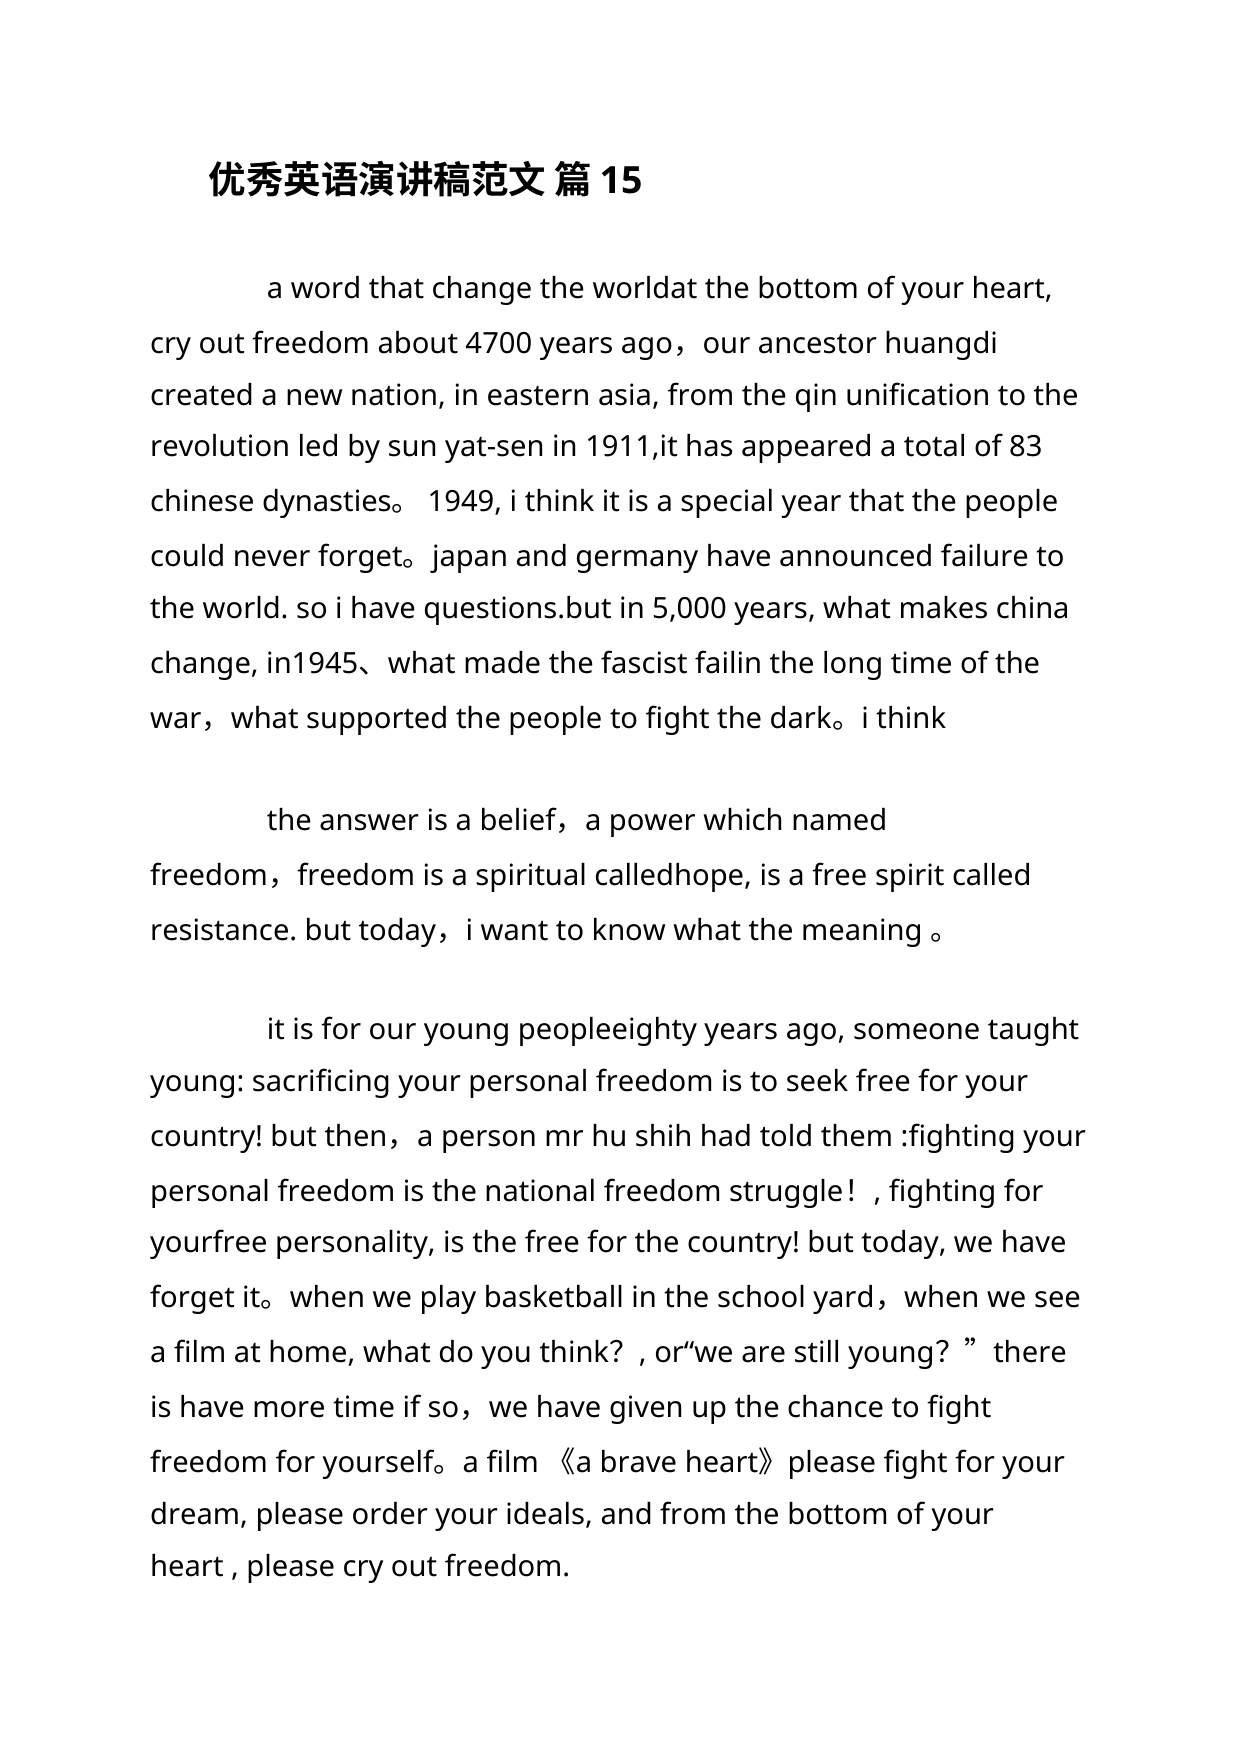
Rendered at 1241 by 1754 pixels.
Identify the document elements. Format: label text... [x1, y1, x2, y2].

text 优秀英语演讲稿范文 篇15 [150, 150, 1090, 204]
text the answer is a belief，a power which named freedom，freedom is a spiritual calledhope, is a free spirit called resistance. but today，i want to know what the meaning 。 [150, 797, 1090, 949]
text a word that change the worldat the bottom of your heart, cry out freedom about 4700 years ago，our ancestor huangdi created a new nation, in eastern asia, from the qin unification to the revolution led by sun yat-sen in 1911,it has appeared a total of 83 chinese dynasties。 1949, i think it is a special year that the people could never forget。japan and germany have announced failure to the world. so i have questions.but in 5,000 years, what makes china change, in1945、what made the fascist failin the long time of the war，what supported the people to fight the dark。i think [150, 268, 1090, 737]
text it is for our young peopleeighty years ago, someone taught young: sacrificing your personal freedom is to seek free for your country! but then，a person mr hu shih had told them :fighting your personal freedom is the national freedom struggle！, fighting for yourfree personality, is the free for the country! but today, we have forget it。when we play basketball in the school yard，when we see a film at home, what do you think？, or“we are still young？”there is have more time if so，we have given up the chance to fight freedom for yourself。a film 《a brave heart》please fight for your dream, please order your ideals, and from the bottom of your heart , please cry out freedom. [150, 1008, 1090, 1584]
